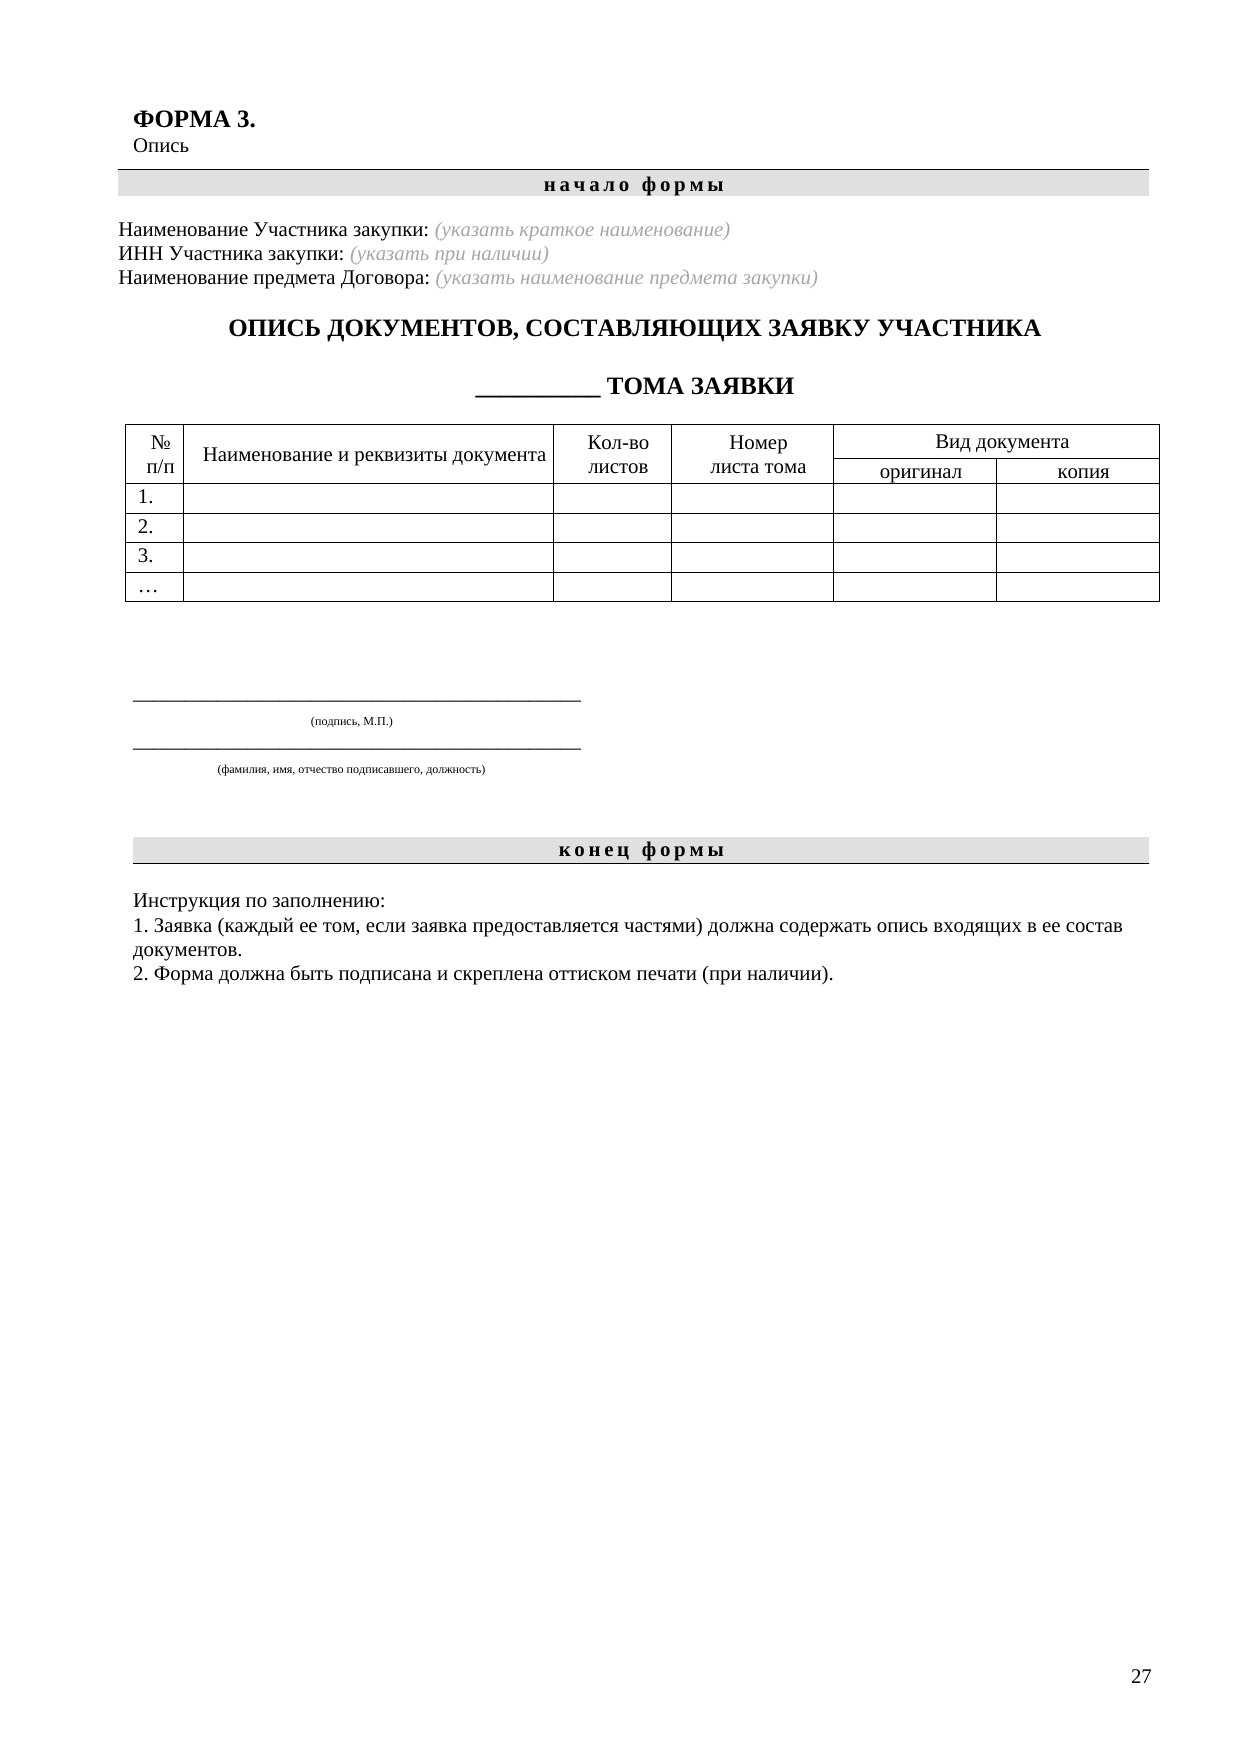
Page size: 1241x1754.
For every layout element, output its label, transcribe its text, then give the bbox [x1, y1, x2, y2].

table_header Вид документа [834, 425, 1159, 458]
table_cell 3. [126, 543, 183, 572]
table_cell оригинал [834, 459, 996, 483]
text конец формы [133, 837, 1149, 863]
table_cell [997, 484, 1159, 513]
table_cell [834, 484, 996, 513]
table_cell [554, 543, 671, 572]
text Наименование предмета Договора: (указать наименование предмета закупки) [118, 265, 1152, 289]
text Наименование Участника закупки: (указать краткое наименование) [118, 217, 1152, 241]
text (фамилия, имя, отчество подписавшего, должность) [133, 752, 1152, 777]
text ФОРМА 3. [133, 104, 1152, 132]
table_cell [184, 573, 553, 601]
table_cell [672, 573, 833, 601]
table_header № п/п [126, 425, 183, 483]
table_cell [184, 514, 553, 542]
text Инструкция по заполнению: [133, 888, 1152, 912]
table_header Кол-во листов [554, 425, 671, 483]
table_cell [834, 573, 996, 601]
text Опись [133, 132, 1152, 157]
text (подпись, М.П.) [133, 704, 1152, 728]
text начало формы [118, 170, 1149, 196]
text 1. Заявка (каждый ее том, если заявка предоставляется частями) должна содержать опись входящих в ее состав документов. [133, 912, 1152, 961]
table_cell 1. [126, 484, 183, 513]
table_cell [554, 573, 671, 601]
text ___________________________________________ [133, 680, 1152, 704]
table_cell [672, 484, 833, 513]
table_cell [834, 543, 996, 572]
text __________ ТОМА ЗАЯВКИ [118, 371, 1152, 399]
table_cell 2. [126, 514, 183, 542]
text 2. Форма должна быть подписана и скреплена оттиском печати (при наличии). [133, 961, 1152, 985]
table_cell [672, 514, 833, 542]
table_cell [184, 484, 553, 513]
text ___________________________________________ [133, 728, 1152, 752]
table_cell [997, 514, 1159, 542]
table_cell [554, 514, 671, 542]
table_cell … [126, 573, 183, 601]
table_cell [997, 543, 1159, 572]
table_cell [834, 514, 996, 542]
table_cell копия [997, 459, 1159, 483]
text ОПИСЬ ДОКУМЕНТОВ, СОСТАВЛЯЮЩИХ ЗАЯВКУ УЧАСТНИКА [118, 313, 1152, 342]
text ИНН Участника закупки: (указать при наличии) [118, 241, 1152, 265]
table_cell [672, 543, 833, 572]
table_cell [997, 573, 1159, 601]
table_cell [554, 484, 671, 513]
table_header Наименование и реквизиты документа [184, 425, 553, 483]
table_header Номер листа тома [672, 425, 833, 483]
table_cell [184, 543, 553, 572]
